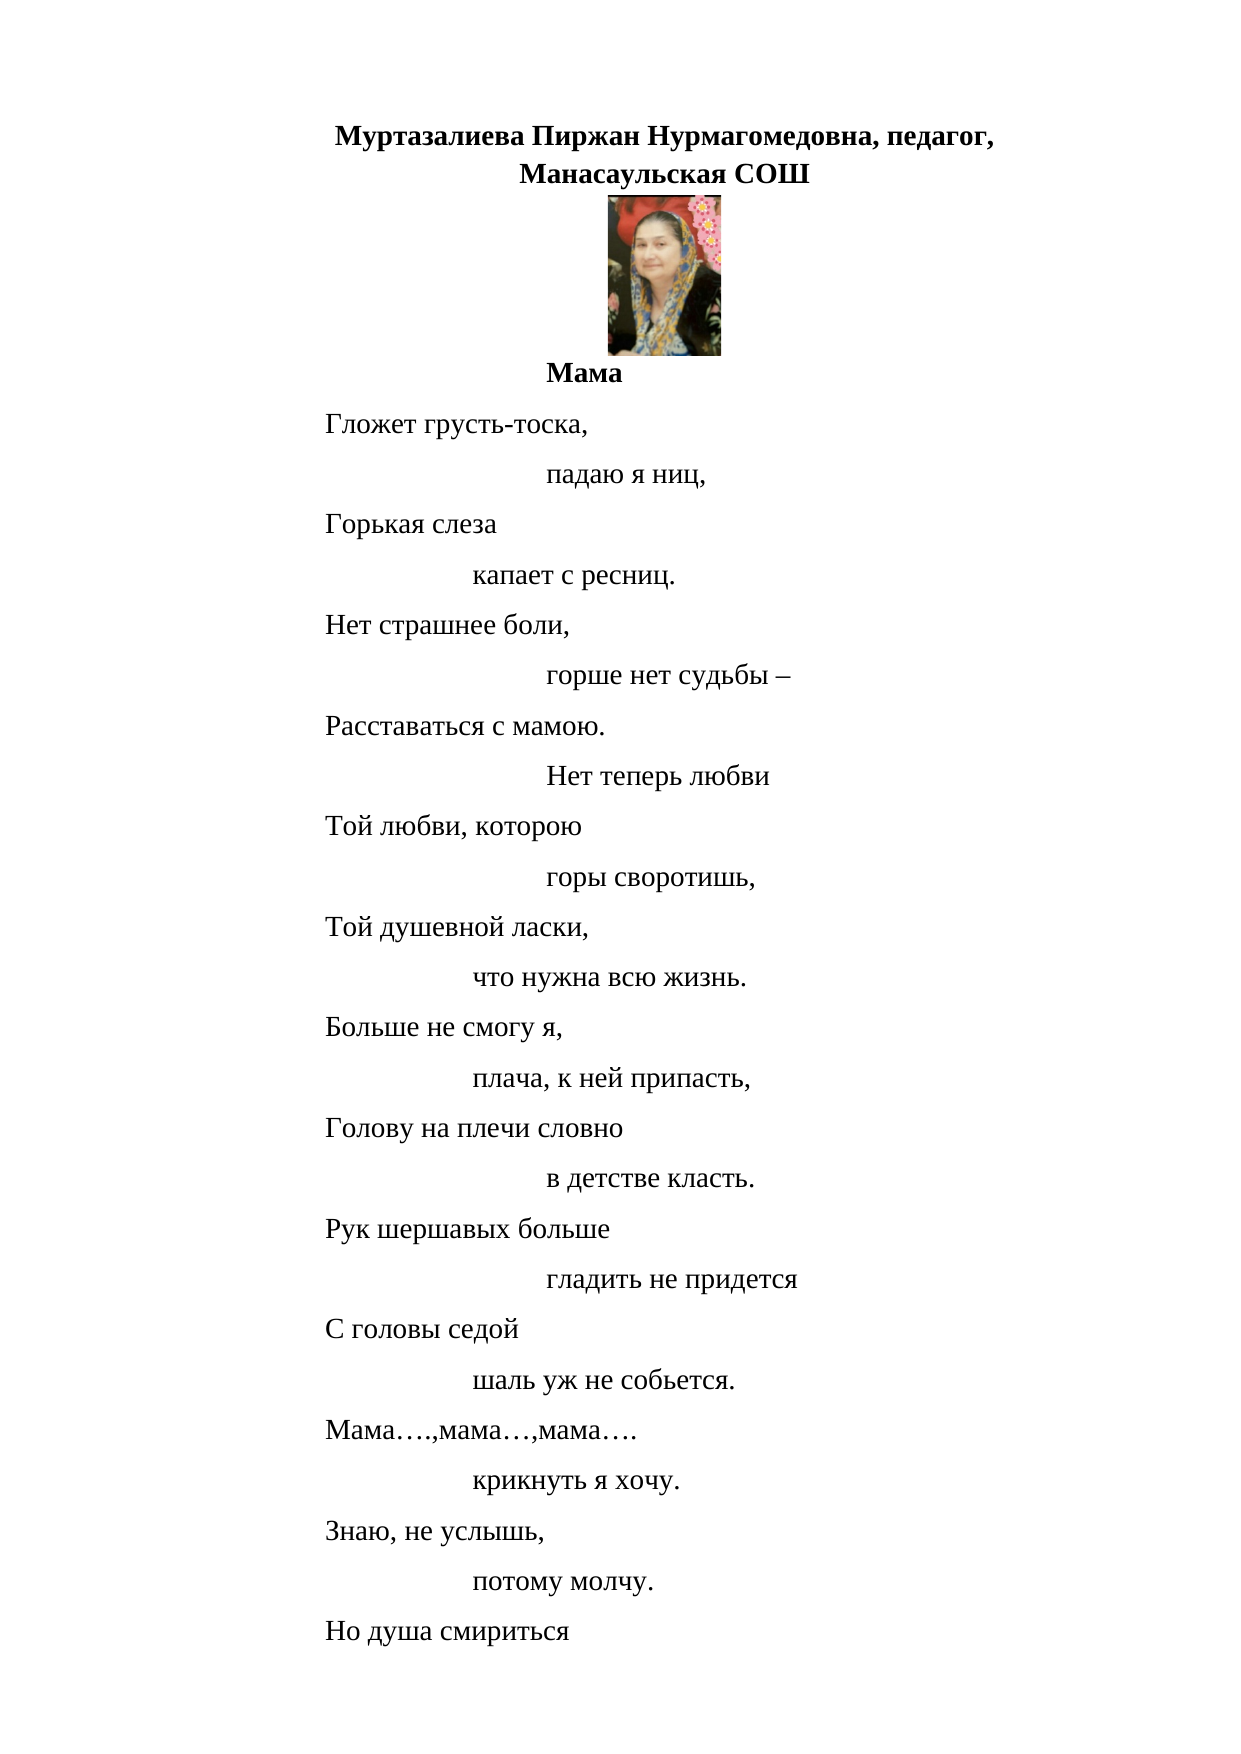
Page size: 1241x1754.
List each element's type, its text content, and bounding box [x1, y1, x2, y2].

text С головы седой [251, 1311, 1152, 1345]
text горы своротишь, [472, 859, 1152, 892]
text в детстве класть. [472, 1161, 1152, 1194]
text потому молчу. [398, 1563, 1152, 1597]
text Голову на плечи словно [251, 1110, 1152, 1144]
text плача, к ней припасть, [398, 1060, 1152, 1093]
text Той душевной ласки, [251, 909, 1152, 942]
text Нет страшнее боли, [251, 607, 1152, 641]
text Горькая слеза [251, 506, 1152, 540]
text что нужна всю жизнь. [398, 959, 1152, 993]
text Рук шершавых больше [251, 1211, 1152, 1244]
text гладить не придется [472, 1261, 1152, 1295]
text падаю я ниц, [472, 456, 1152, 490]
text Знаю, не услышь, [251, 1513, 1152, 1546]
text Мама….,мама…,мама…. [251, 1412, 1152, 1446]
text горше нет судьбы – [472, 657, 1152, 691]
text Манасаульская СОШ [177, 157, 1152, 190]
text Мама [472, 356, 1152, 389]
text Расставаться с мамою. [251, 708, 1152, 741]
text Больше не смогу я, [251, 1009, 1152, 1043]
text капает с ресниц. [398, 557, 1152, 590]
text шаль уж не собьется. [398, 1362, 1152, 1395]
text крикнуть я хочу. [398, 1462, 1152, 1496]
picture [607, 195, 722, 356]
text Гложет грусть-тоска, [251, 406, 1152, 439]
text Муртазалиева Пиржан Нурмагомедовна, педагог, [177, 118, 1152, 152]
text Но душа смириться [251, 1613, 1152, 1647]
text Той любви, которою [251, 808, 1152, 842]
text Нет теперь любви [472, 758, 1152, 792]
